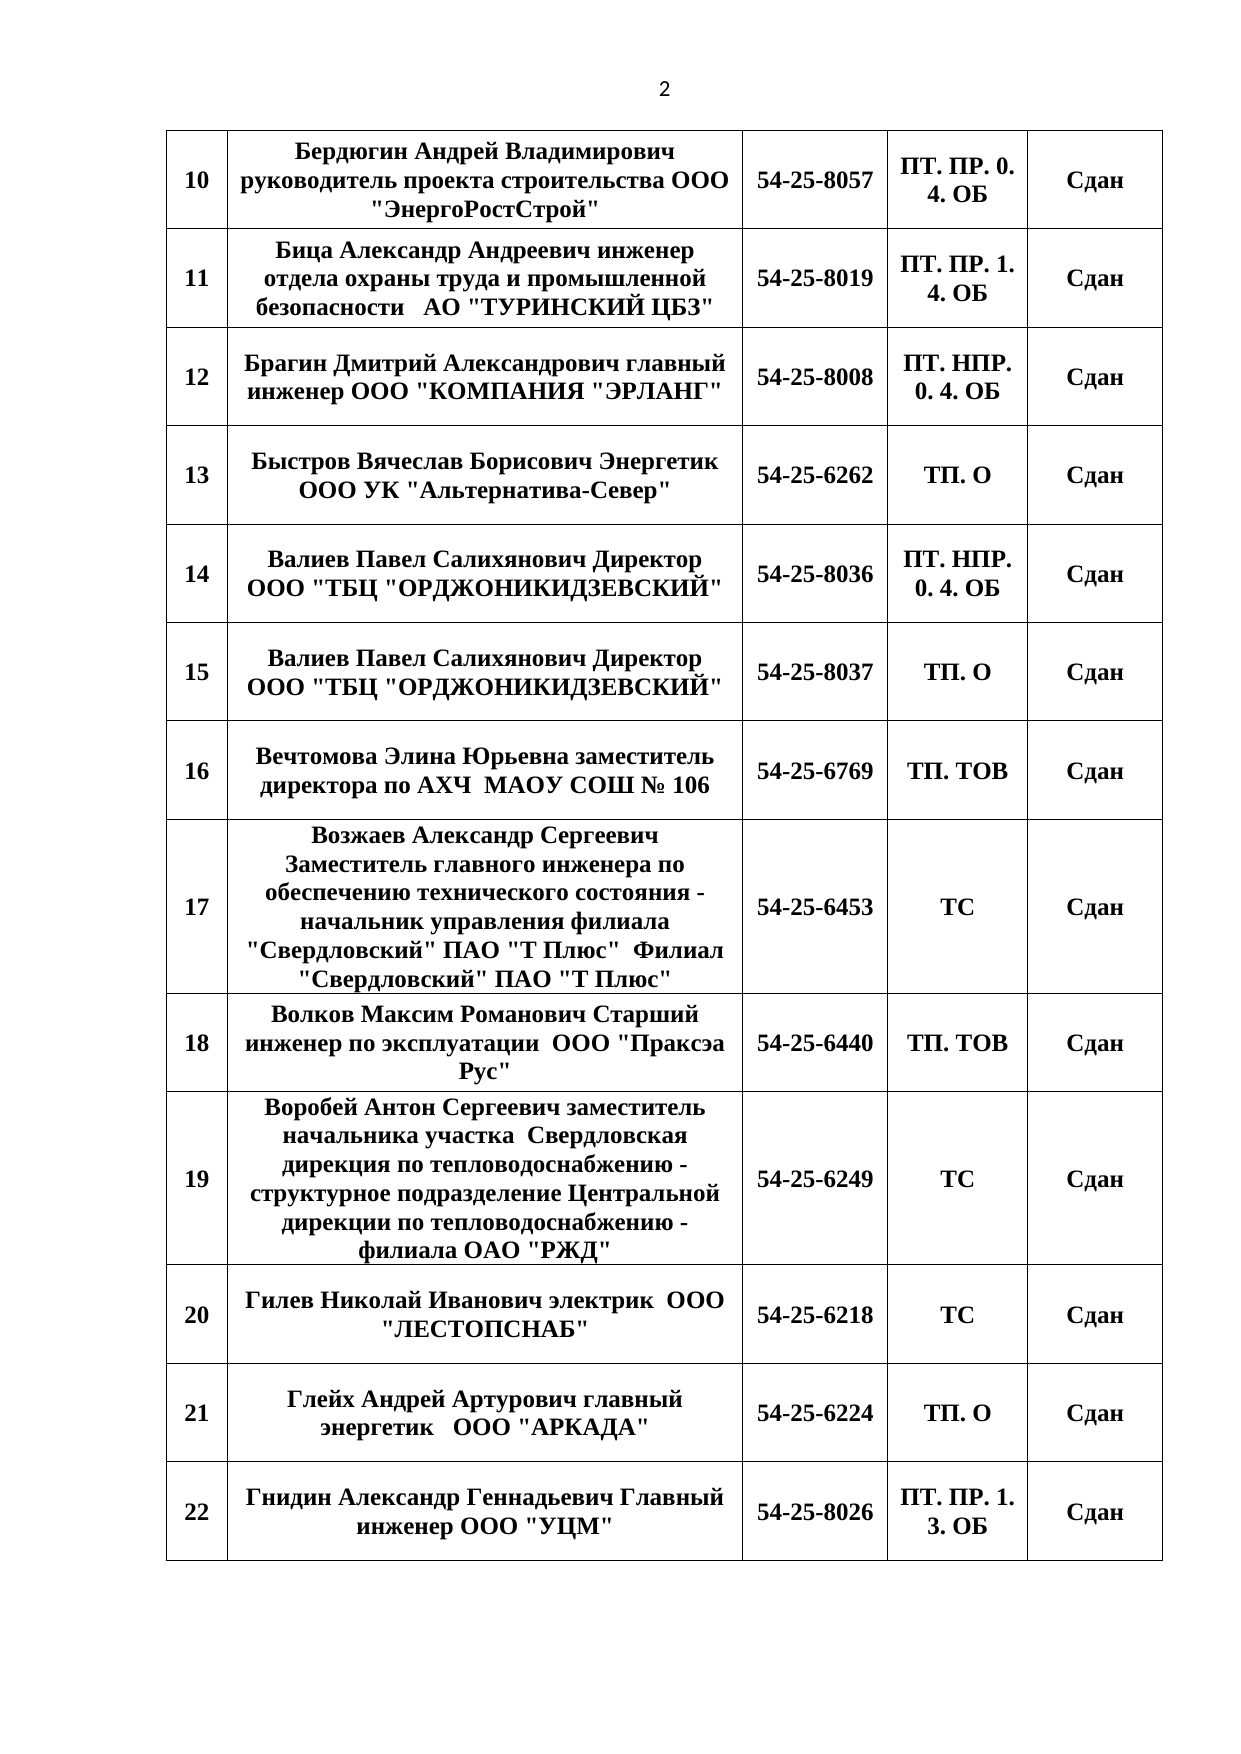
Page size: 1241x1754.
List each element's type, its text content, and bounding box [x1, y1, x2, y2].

table_cell Валиев Павел Салихянович Директор ООО "ТБЦ "ОРДЖОНИКИДЗЕВСКИЙ" [228, 525, 742, 622]
table_cell Сдан [1028, 994, 1162, 1091]
table_cell 54-25-6249 [743, 1092, 887, 1264]
table_cell ПТ. ПР. 1. 4. ОБ [888, 229, 1027, 327]
table_cell Бица Александр Андреевич инженер отдела охраны труда и промышленной безопасности АО "ТУРИНСКИЙ ЦБЗ" [228, 229, 742, 327]
table_cell ТП. ТОВ [888, 994, 1027, 1091]
table_cell 54-25-8037 [743, 623, 887, 720]
table_cell Сдан [1028, 1265, 1162, 1363]
table_cell 54-25-8019 [743, 229, 887, 327]
table_cell Гнидин Александр Геннадьевич Главный инженер ООО "УЦМ" [228, 1462, 742, 1560]
table_cell Глейх Андрей Артурович главный энергетик ООО "АРКАДА" [228, 1364, 742, 1461]
table_cell 54-25-6769 [743, 721, 887, 819]
table_cell 19 [167, 1092, 227, 1264]
table_cell ПТ. ПР. 0. 4. ОБ [888, 131, 1027, 228]
table_cell Вечтомова Элина Юрьевна заместитель директора по АХЧ МАОУ СОШ № 106 [228, 721, 742, 819]
table_cell Валиев Павел Салихянович Директор ООО "ТБЦ "ОРДЖОНИКИДЗЕВСКИЙ" [228, 623, 742, 720]
table_cell Сдан [1028, 1092, 1162, 1264]
table_cell 15 [167, 623, 227, 720]
table_cell ТП. О [888, 1364, 1027, 1461]
table_cell Брагин Дмитрий Александрович главный инженер ООО "КОМПАНИЯ "ЭРЛАНГ" [228, 328, 742, 425]
table_cell 14 [167, 525, 227, 622]
table_cell 22 [167, 1462, 227, 1560]
table_cell 21 [167, 1364, 227, 1461]
table_cell ПТ. ПР. 1. 3. ОБ [888, 1462, 1027, 1560]
table_cell ТП. ТОВ [888, 721, 1027, 819]
table_cell 54-25-8057 [743, 131, 887, 228]
table_cell Гилев Николай Иванович электрик ООО "ЛЕСТОПСНАБ" [228, 1265, 742, 1363]
table_cell Сдан [1028, 820, 1162, 992]
table_cell ПТ. НПР. 0. 4. ОБ [888, 328, 1027, 425]
table_cell Сдан [1028, 1364, 1162, 1461]
table_cell Сдан [1028, 1462, 1162, 1560]
table_cell Волков Максим Романович Старший инженер по эксплуатации ООО "Праксэа Рус" [228, 994, 742, 1091]
table_cell 54-25-6440 [743, 994, 887, 1091]
table_cell Сдан [1028, 131, 1162, 228]
table_cell 54-25-8008 [743, 328, 887, 425]
table_cell 18 [167, 994, 227, 1091]
table_cell Быстров Вячеслав Борисович Энергетик ООО УК "Альтернатива-Север" [228, 426, 742, 523]
table_cell 20 [167, 1265, 227, 1363]
table_cell Сдан [1028, 426, 1162, 523]
table_cell ТС [888, 1092, 1027, 1264]
table_cell 54-25-8036 [743, 525, 887, 622]
table_cell Воробей Антон Сергеевич заместитель начальника участка Свердловская дирекция по тепловодоснабжению - структурное подразделение Центральной дирекции по тепловодоснабжению - филиала ОАО "РЖД" [228, 1092, 742, 1264]
table_cell 12 [167, 328, 227, 425]
table_cell 54-25-6224 [743, 1364, 887, 1461]
table_cell Сдан [1028, 229, 1162, 327]
table_cell 11 [167, 229, 227, 327]
table_cell ПТ. НПР. 0. 4. ОБ [888, 525, 1027, 622]
table_cell Сдан [1028, 721, 1162, 819]
table_cell 10 [167, 131, 227, 228]
table_cell 54-25-6453 [743, 820, 887, 992]
table_cell Сдан [1028, 328, 1162, 425]
table_cell 17 [167, 820, 227, 992]
table_cell 54-25-6218 [743, 1265, 887, 1363]
table_cell ТП. О [888, 623, 1027, 720]
table_cell 16 [167, 721, 227, 819]
table_cell Возжаев Александр Сергеевич Заместитель главного инженера по обеспечению технического состояния - начальник управления филиала "Свердловский" ПАО "Т Плюс" Филиал "Свердловский" ПАО "Т Плюс" [228, 820, 742, 992]
table_cell ТС [888, 820, 1027, 992]
table_cell Сдан [1028, 623, 1162, 720]
table_cell 54-25-6262 [743, 426, 887, 523]
table_cell 13 [167, 426, 227, 523]
table_cell Сдан [1028, 525, 1162, 622]
table_cell ТП. О [888, 426, 1027, 523]
table_cell Бердюгин Андрей Владимирович руководитель проекта строительства ООО "ЭнергоРостСтрой" [228, 131, 742, 228]
table_cell ТС [888, 1265, 1027, 1363]
table_cell 54-25-8026 [743, 1462, 887, 1560]
